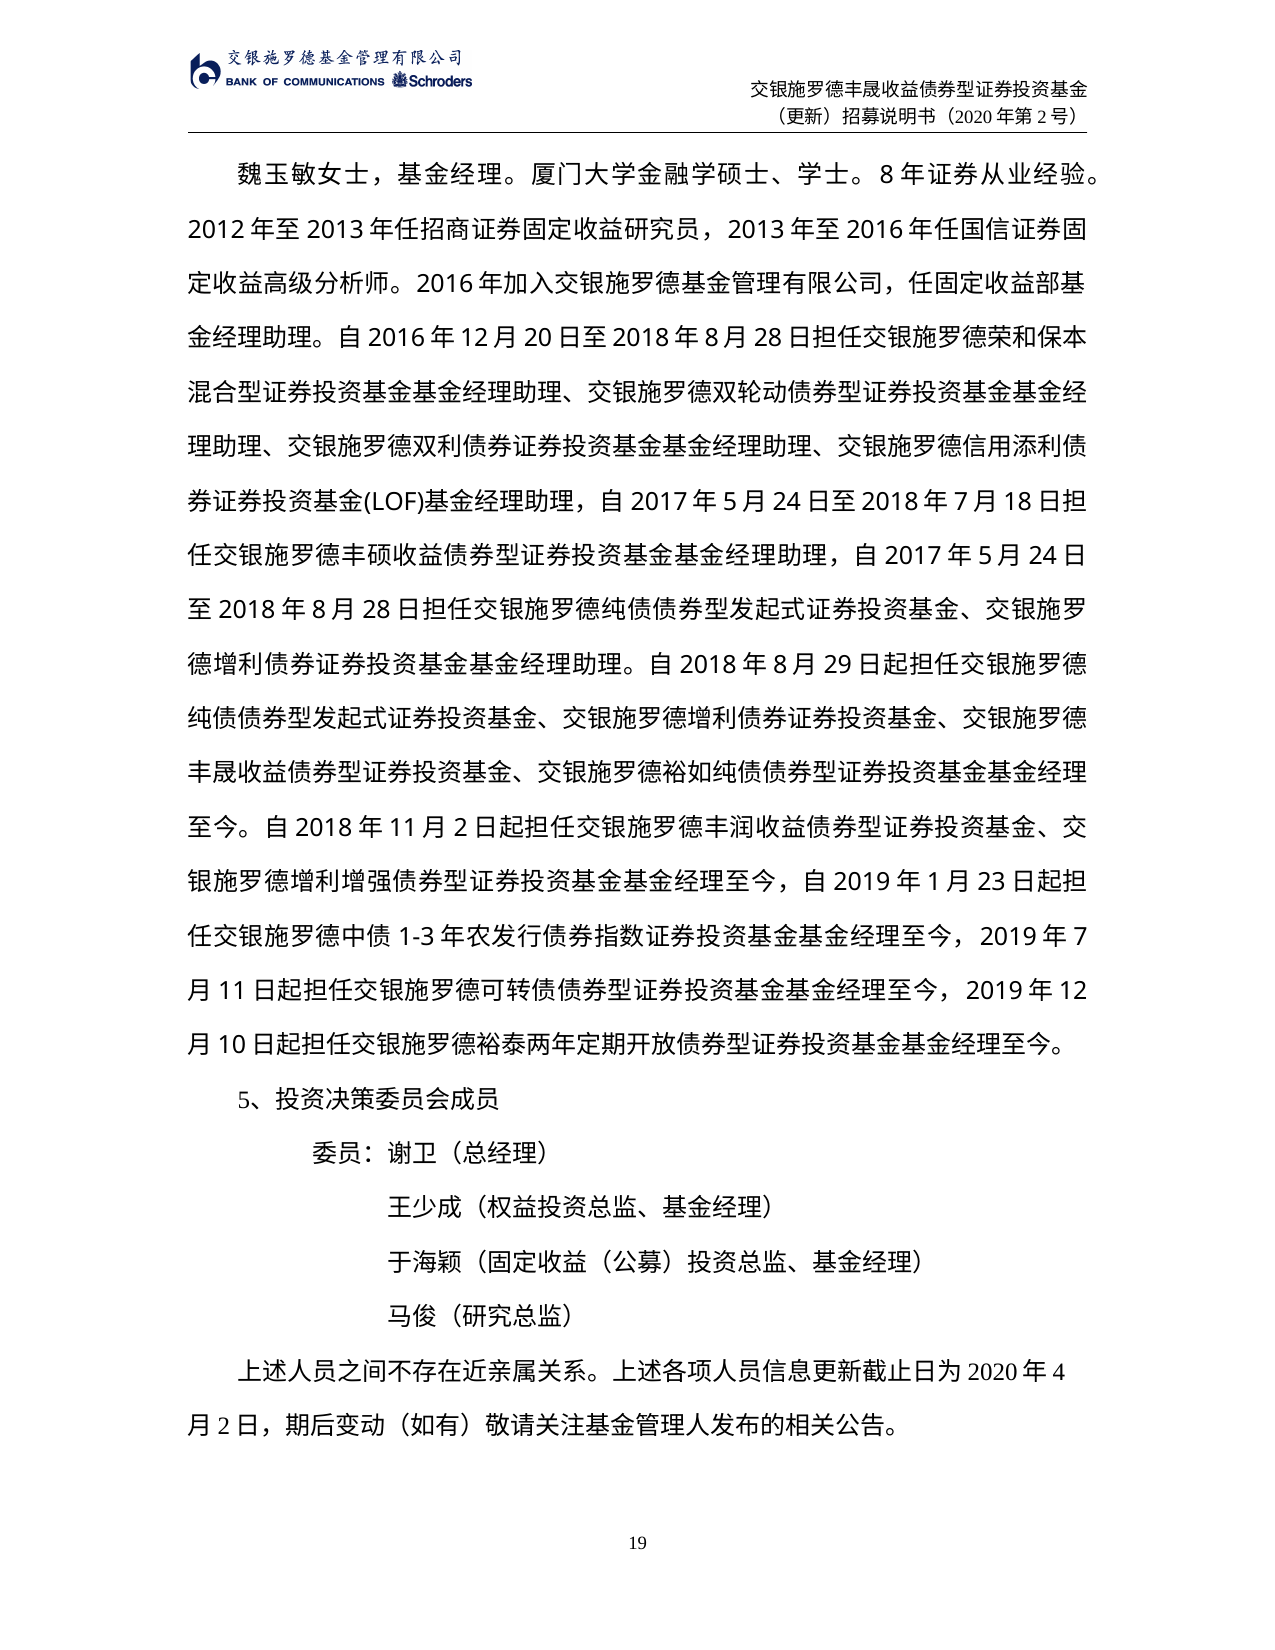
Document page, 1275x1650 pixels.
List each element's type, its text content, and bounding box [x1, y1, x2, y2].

text 委员：谢卫（总经理） [187, 1133, 1087, 1170]
text 5、投资决策委员会成员 [187, 1079, 1087, 1115]
text 马俊（研究总监） [187, 1297, 1087, 1333]
text 上述人员之间不存在近亲属关系。上述各项人员信息更新截止日为2020年4月2日，期后变动（如有）敬请关注基金管理人发布的相关公告。 [187, 1351, 1087, 1442]
picture [190, 50, 472, 89]
text 于海颖（固定收益（公募）投资总监、基金经理） [187, 1242, 1087, 1278]
text 王少成（权益投资总监、基金经理） [187, 1188, 1087, 1224]
text 魏玉敏女士，基金经理。厦门大学金融学硕士、学士。8年证券从业经验。2012年至2013年任招商证券固定收益研究员，2013年至2016年任国信证券固定收益高级分析师。2016年加入交银施罗德基金管理有限公司，任固定收益部基金经理助理。自2016年12月20日至2018年8月28日担任交银施罗德荣和保本混合型证券投资基金基金经理助理、交银施罗德双轮动债券型证券投资基金基金经理助理、交银施罗德双利债券证券投资基金基金经理助理、交银施罗德信用添利债券证券投资基金(LOF)基金经理助理，自2017年5月24日至2018年7月18日担任交银施罗德丰硕收益债券型证券投资基金基金经理助理，自2017年5月24日至2018年8月28日担任交银施罗德纯债债券型发起式证券投资基金、交银施罗德增利债券证券投资基金基金经理助理。自2018年8月29日起担任交银施罗德纯债债券型发起式证券投资基金、交银施罗德增利债券证券投资基金、交银施罗德丰晟收益债券型证券投资基金、交银施罗德裕如纯债债券型证券投资基金基金经理至今。自2018年11月2日起担任交银施罗德丰润收益债券型证券投资基金、交银施罗德增利增强债券型证券投资基金基金经理至今，自2019年1月23日起担任交银施罗德中债1-3年农发行债券指数证券投资基金基金经理至今，2019年7月11日起担任交银施罗德可转债债券型证券投资基金基金经理至今，2019年12月10日起担任交银施罗德裕泰两年定期开放债券型证券投资基金基金经理至今。 [187, 155, 1087, 1061]
